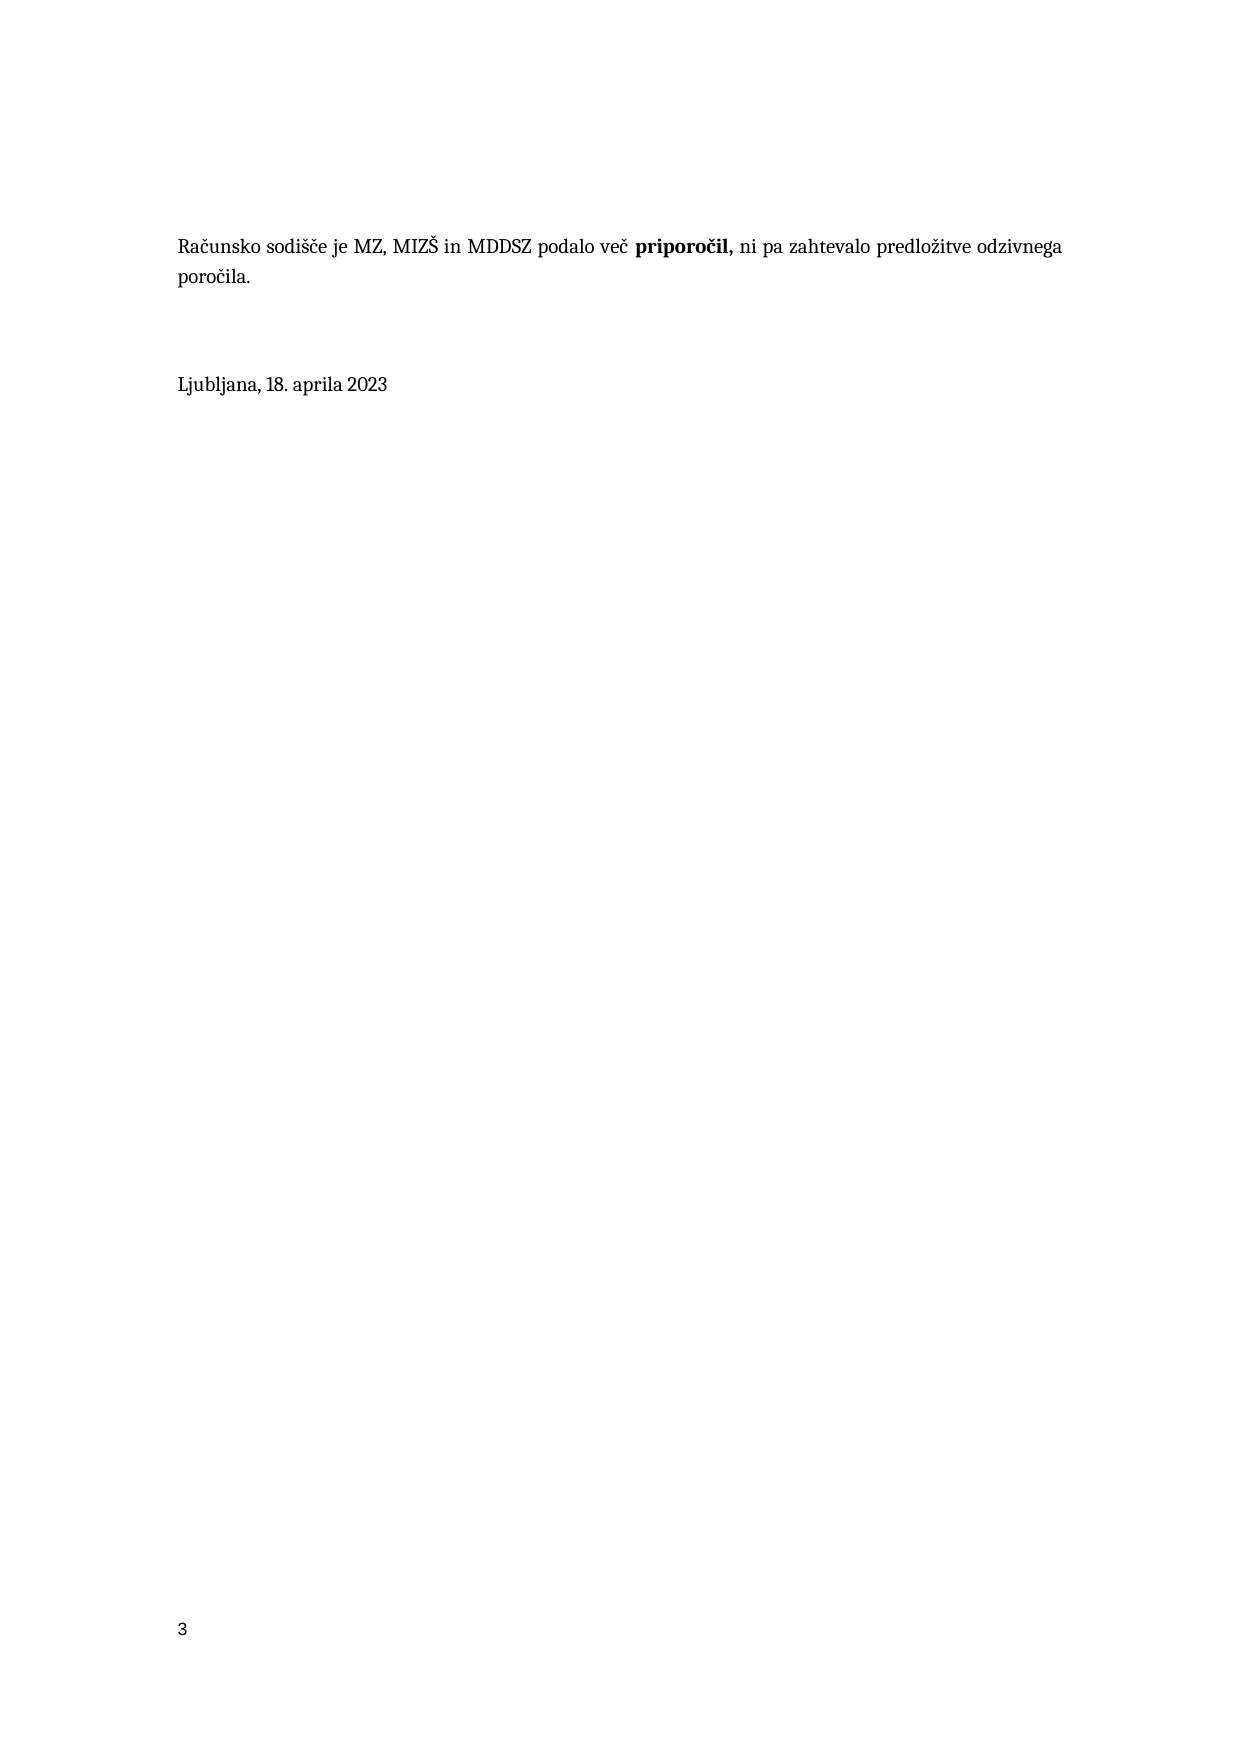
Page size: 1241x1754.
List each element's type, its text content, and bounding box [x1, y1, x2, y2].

text Računsko sodišče je MZ, MIZŠ in MDDSZ podalo več priporočil, ni pa zahtevalo predložitve odzivnega poročila. [177, 231, 1063, 289]
text Ljubljana, 18. aprila 2023 [177, 368, 1063, 397]
